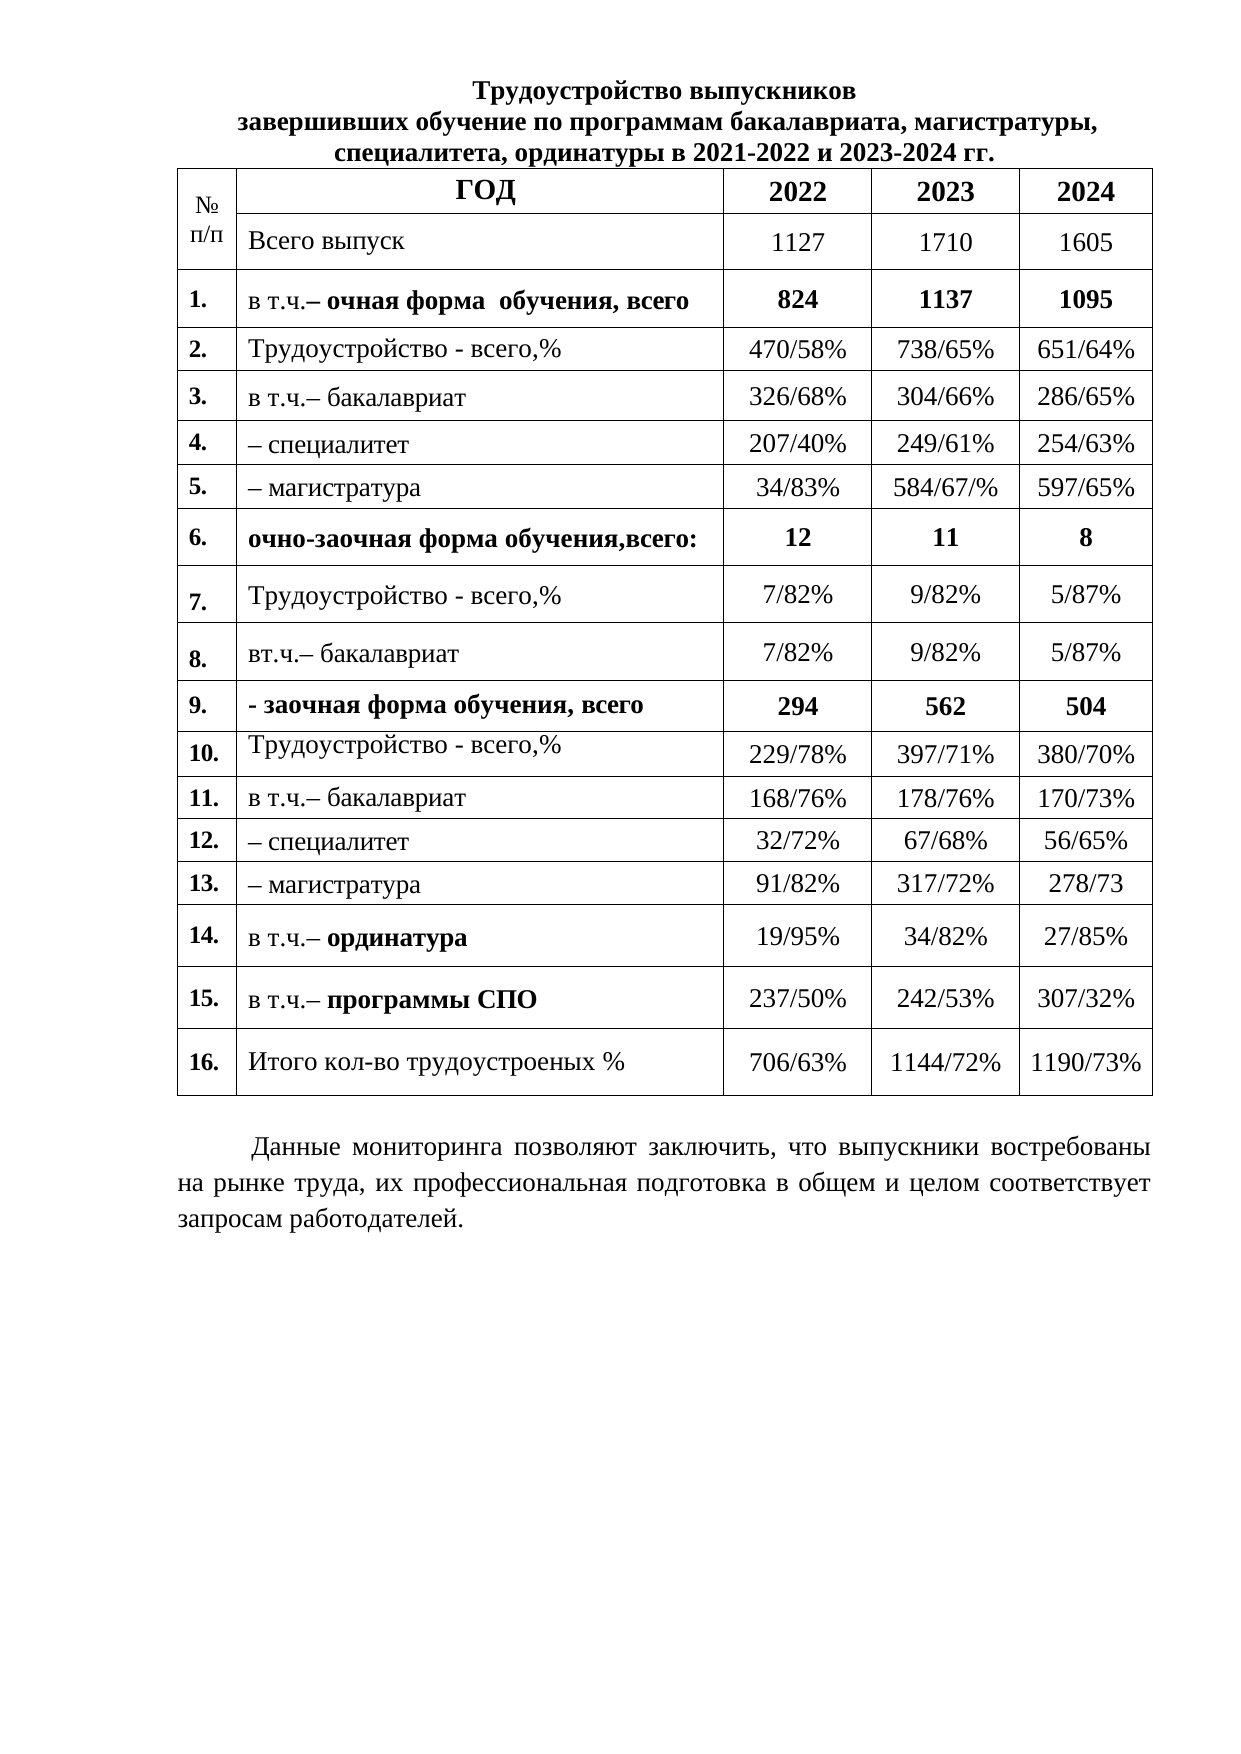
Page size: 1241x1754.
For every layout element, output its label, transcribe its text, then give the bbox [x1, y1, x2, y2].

table_cell 237/50% [724, 967, 871, 1028]
table_cell 13. [178, 862, 236, 904]
table_cell – магистратура [237, 862, 723, 904]
table_cell 504 [1020, 681, 1152, 731]
table_cell 12. [178, 819, 236, 861]
table_cell в т.ч.– бакалавриат [237, 371, 723, 420]
table_cell Итого кол-во трудоустроеных % [237, 1029, 723, 1095]
table_cell 562 [872, 681, 1019, 731]
table_cell – специалитет [237, 819, 723, 861]
table_cell 7/82% [724, 566, 871, 622]
table_cell 242/53% [872, 967, 1019, 1028]
table_cell 1190/73% [1020, 1029, 1152, 1095]
table_cell 706/63% [724, 1029, 871, 1095]
table_cell 7/82% [724, 623, 871, 679]
table_cell 67/68% [872, 819, 1019, 861]
table_cell 651/64% [1020, 328, 1152, 370]
table_cell 9/82% [872, 623, 1019, 679]
table_cell 1095 [1020, 270, 1152, 327]
table_cell 286/65% [1020, 371, 1152, 420]
table_cell 1137 [872, 270, 1019, 327]
table_header ГОД [237, 169, 723, 212]
table_cell – магистратура [237, 465, 723, 507]
table_cell 278/73 [1020, 862, 1152, 904]
table_cell 8 [1020, 509, 1152, 565]
table_cell 12 [724, 509, 871, 565]
table_cell 1. [178, 270, 236, 327]
table_cell 16. [178, 1029, 236, 1095]
text Данные мониторинга позволяют заключить, что выпускники востребованы на рынке труда, их профессиональная подготовка в общем и целом соответствует запросам работодателей. [177, 1130, 1152, 1233]
table_cell очно-заочная форма обучения,всего: [237, 509, 723, 565]
table_cell 3. [178, 371, 236, 420]
table_cell 470/58% [724, 328, 871, 370]
table_cell 7. [178, 566, 236, 622]
table_cell - заочная форма обучения, всего [237, 681, 723, 731]
table_cell 380/70% [1020, 732, 1152, 776]
table_header 2023 [872, 169, 1019, 212]
table_cell 56/65% [1020, 819, 1152, 861]
table_cell в т.ч.– ординатура [237, 905, 723, 966]
table_cell 11. [178, 777, 236, 818]
table_cell 584/67/% [872, 465, 1019, 507]
table_cell Всего выпуск [237, 214, 723, 269]
table_cell вт.ч.– бакалавриат [237, 623, 723, 679]
table_cell 9. [178, 681, 236, 731]
table_cell 207/40% [724, 421, 871, 464]
table_cell 738/65% [872, 328, 1019, 370]
table_cell 5/87% [1020, 566, 1152, 622]
table_cell 19/95% [724, 905, 871, 966]
subtitle Трудоустройство выпускников [177, 74, 1152, 105]
table_cell 11 [872, 509, 1019, 565]
table_cell 170/73% [1020, 777, 1152, 818]
table_cell 229/78% [724, 732, 871, 776]
table_cell 168/76% [724, 777, 871, 818]
table_cell Трудоустройство - всего,% [237, 732, 723, 776]
table_cell 10. [178, 732, 236, 776]
table_cell 15. [178, 967, 236, 1028]
table_cell Трудоустройство - всего,% [237, 328, 723, 370]
table_cell в т.ч.– очная форма обучения, всего [237, 270, 723, 327]
table_cell 254/63% [1020, 421, 1152, 464]
table_header 2024 [1020, 169, 1152, 212]
table_cell 824 [724, 270, 871, 327]
table_cell 249/61% [872, 421, 1019, 464]
table_cell 317/72% [872, 862, 1019, 904]
table_cell 304/66% [872, 371, 1019, 420]
table_cell 9/82% [872, 566, 1019, 622]
table_cell 1605 [1020, 214, 1152, 269]
table_cell Трудоустройство - всего,% [237, 566, 723, 622]
table_cell 294 [724, 681, 871, 731]
table_cell 32/72% [724, 819, 871, 861]
table_cell 326/68% [724, 371, 871, 420]
subtitle завершивших обучение по программам бакалавриата, магистратуры, специалитета, ординатуры в 2021-2022 и 2023-2024 гг. [177, 105, 1152, 168]
table_cell 14. [178, 905, 236, 966]
table_cell 307/32% [1020, 967, 1152, 1028]
table_cell 5/87% [1020, 623, 1152, 679]
table_cell 597/65% [1020, 465, 1152, 507]
table_cell 1710 [872, 214, 1019, 269]
table_cell 8. [178, 623, 236, 679]
table_cell 1127 [724, 214, 871, 269]
table_cell 4. [178, 421, 236, 464]
table_cell 6. [178, 509, 236, 565]
table_cell 397/71% [872, 732, 1019, 776]
table_cell 27/85% [1020, 905, 1152, 966]
table_cell 1144/72% [872, 1029, 1019, 1095]
table_header № п/п [178, 169, 236, 269]
table_cell 34/83% [724, 465, 871, 507]
table_cell – специалитет [237, 421, 723, 464]
table_header 2022 [724, 169, 871, 212]
table_cell 34/82% [872, 905, 1019, 966]
table_cell 2. [178, 328, 236, 370]
table_cell в т.ч.– бакалавриат [237, 777, 723, 818]
table_cell 91/82% [724, 862, 871, 904]
table_cell 178/76% [872, 777, 1019, 818]
table_cell 5. [178, 465, 236, 507]
table_cell в т.ч.– программы СПО [237, 967, 723, 1028]
